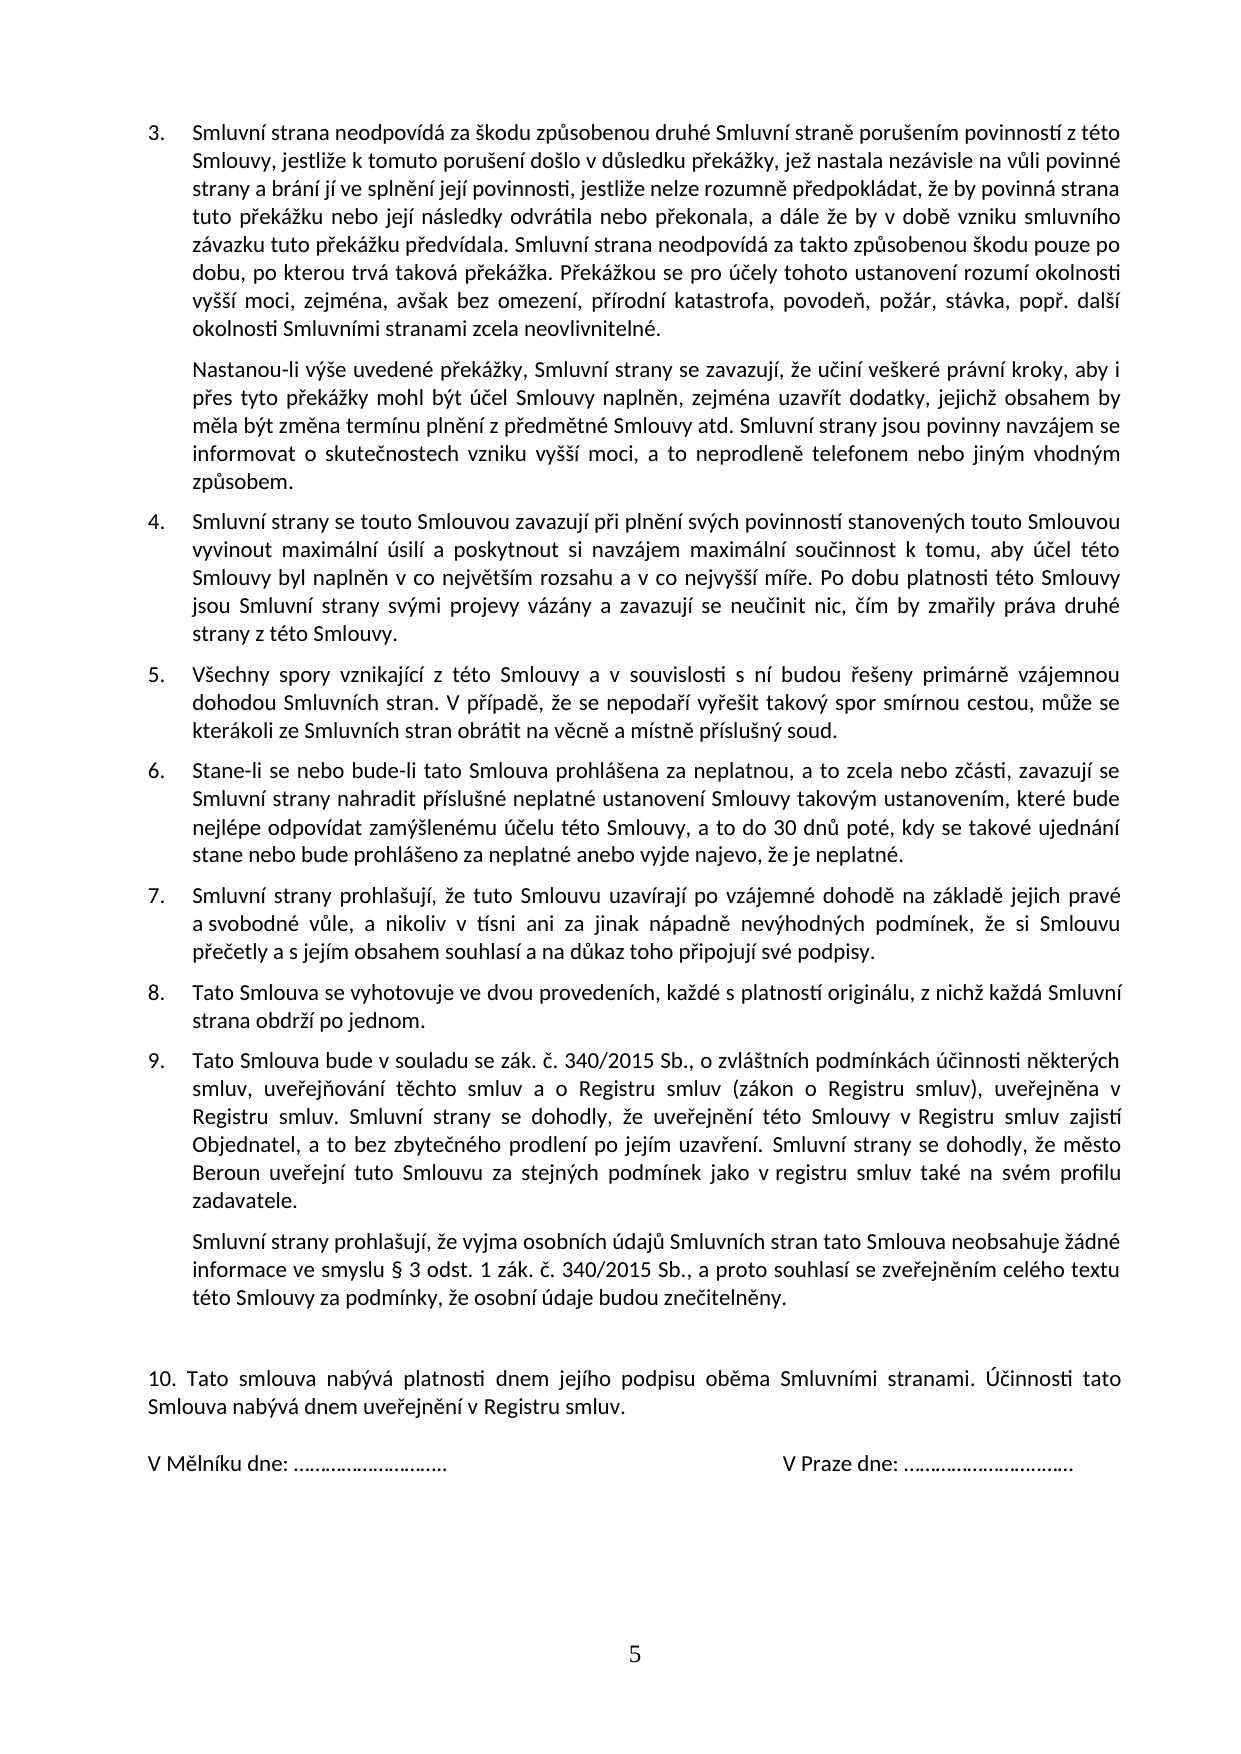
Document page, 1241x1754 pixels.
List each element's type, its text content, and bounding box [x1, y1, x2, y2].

list Smluvní strany prohlašují, že tuto Smlouvu uzavírají po vzájemné dohodě na základě jejich pravé a svobodné vůle, a nikoliv v tísni ani za jinak nápadně nevýhodných podmínek, že si Smlouvu přečetly a s jejím obsahem souhlasí a na důkaz toho připojují své podpisy. [148, 881, 1122, 965]
list Všechny spory vznikající z této Smlouvy a v souvislosti s ní budou řešeny primárně vzájemnou dohodou Smluvních stran. V případě, že se nepodaří vyřešit takový spor smírnou cestou, může se kterákoli ze Smluvních stran obrátit na věcně a místně příslušný soud. [148, 660, 1122, 744]
text Smluvní strany prohlašují, že vyjma osobních údajů Smluvních stran tato Smlouva neobsahuje žádné informace ve smyslu § 3 odst. 1 zák. č. 340/2015 Sb., a proto souhlasí se zveřejněním celého textu této Smlouvy za podmínky, že osobní údaje budou znečitelněny. [192, 1227, 1122, 1311]
list Tato Smlouva se vyhotovuje ve dvou provedeních, každé s platností originálu, z nichž každá Smluvní strana obdrží po jednom. [148, 978, 1122, 1034]
list Tato Smlouva bude v souladu se zák. č. 340/2015 Sb., o zvláštních podmínkách účinnosti některých smluv, uveřejňování těchto smluv a o Registru smluv (zákon o Registru smluv), uveřejněna v Registru smluv. Smluvní strany se dohodly, že uveřejnění této Smlouvy v Registru smluv zajistí Objednatel, a to bez zbytečného prodlení po jejím uzavření. Smluvní strany se dohodly, že město Beroun uveřejní tuto Smlouvu za stejných podmínek jako v registru smluv také na svém profilu zadavatele. [148, 1046, 1122, 1214]
list Stane-li se nebo bude-li tato Smlouva prohlášena za neplatnou, a to zcela nebo zčásti, zavazují se Smluvní strany nahradit příslušné neplatné ustanovení Smlouvy takovým ustanovením, které bude nejlépe odpovídat zamýšlenému účelu této Smlouvy, a to do 30 dnů poté, kdy se takové ujednání stane nebo bude prohlášeno za neplatné anebo vyjde najevo, že je neplatné. [148, 757, 1122, 869]
text 10. Tato smlouva nabývá platnosti dnem jejího podpisu oběma Smluvními stranami. Účinnosti tato Smlouva nabývá dnem uveřejnění v Registru smluv. [148, 1364, 1122, 1420]
list Smluvní strany se touto Smlouvou zavazují při plnění svých povinností stanovených touto Smlouvou vyvinout maximální úsilí a poskytnout si navzájem maximální součinnost k tomu, aby účel této Smlouvy byl naplněn v co největším rozsahu a v co nejvyšší míře. Po dobu platnosti této Smlouvy jsou Smluvní strany svými projevy vázány a zavazují se neučinit nic, čím by zmařily práva druhé strany z této Smlouvy. [148, 507, 1122, 647]
list Smluvní strana neodpovídá za škodu způsobenou druhé Smluvní straně porušením povinností z této Smlouvy, jestliže k tomuto porušení došlo v důsledku překážky, jež nastala nezávisle na vůli povinné strany a brání jí ve splnění její povinnosti, jestliže nelze rozumně předpokládat, že by povinná strana tuto překážku nebo její následky odvrátila nebo překonala, a dále že by v době vzniku smluvního závazku tuto překážku předvídala. Smluvní strana neodpovídá za takto způsobenou škodu pouze po dobu, po kterou trvá taková překážka. Překážkou se pro účely tohoto ustanovení rozumí okolnosti vyšší moci, zejména, avšak bez omezení, přírodní katastrofa, povodeň, požár, stávka, popř. další okolnosti Smluvními stranami zcela neovlivnitelné. [148, 118, 1122, 342]
text V Mělníku dne: ……………………….. V Praze dne: ……………………..…… [148, 1449, 1122, 1477]
text Nastanou-li výše uvedené překážky, Smluvní strany se zavazují, že učiní veškeré právní kroky, aby i přes tyto překážky mohl být účel Smlouvy naplněn, zejména uzavřít dodatky, jejichž obsahem by měla být změna termínu plnění z předmětné Smlouvy atd. Smluvní strany jsou povinny navzájem se informovat o skutečnostech vzniku vyšší moci, a to neprodleně telefonem nebo jiným vhodným způsobem. [192, 355, 1122, 495]
